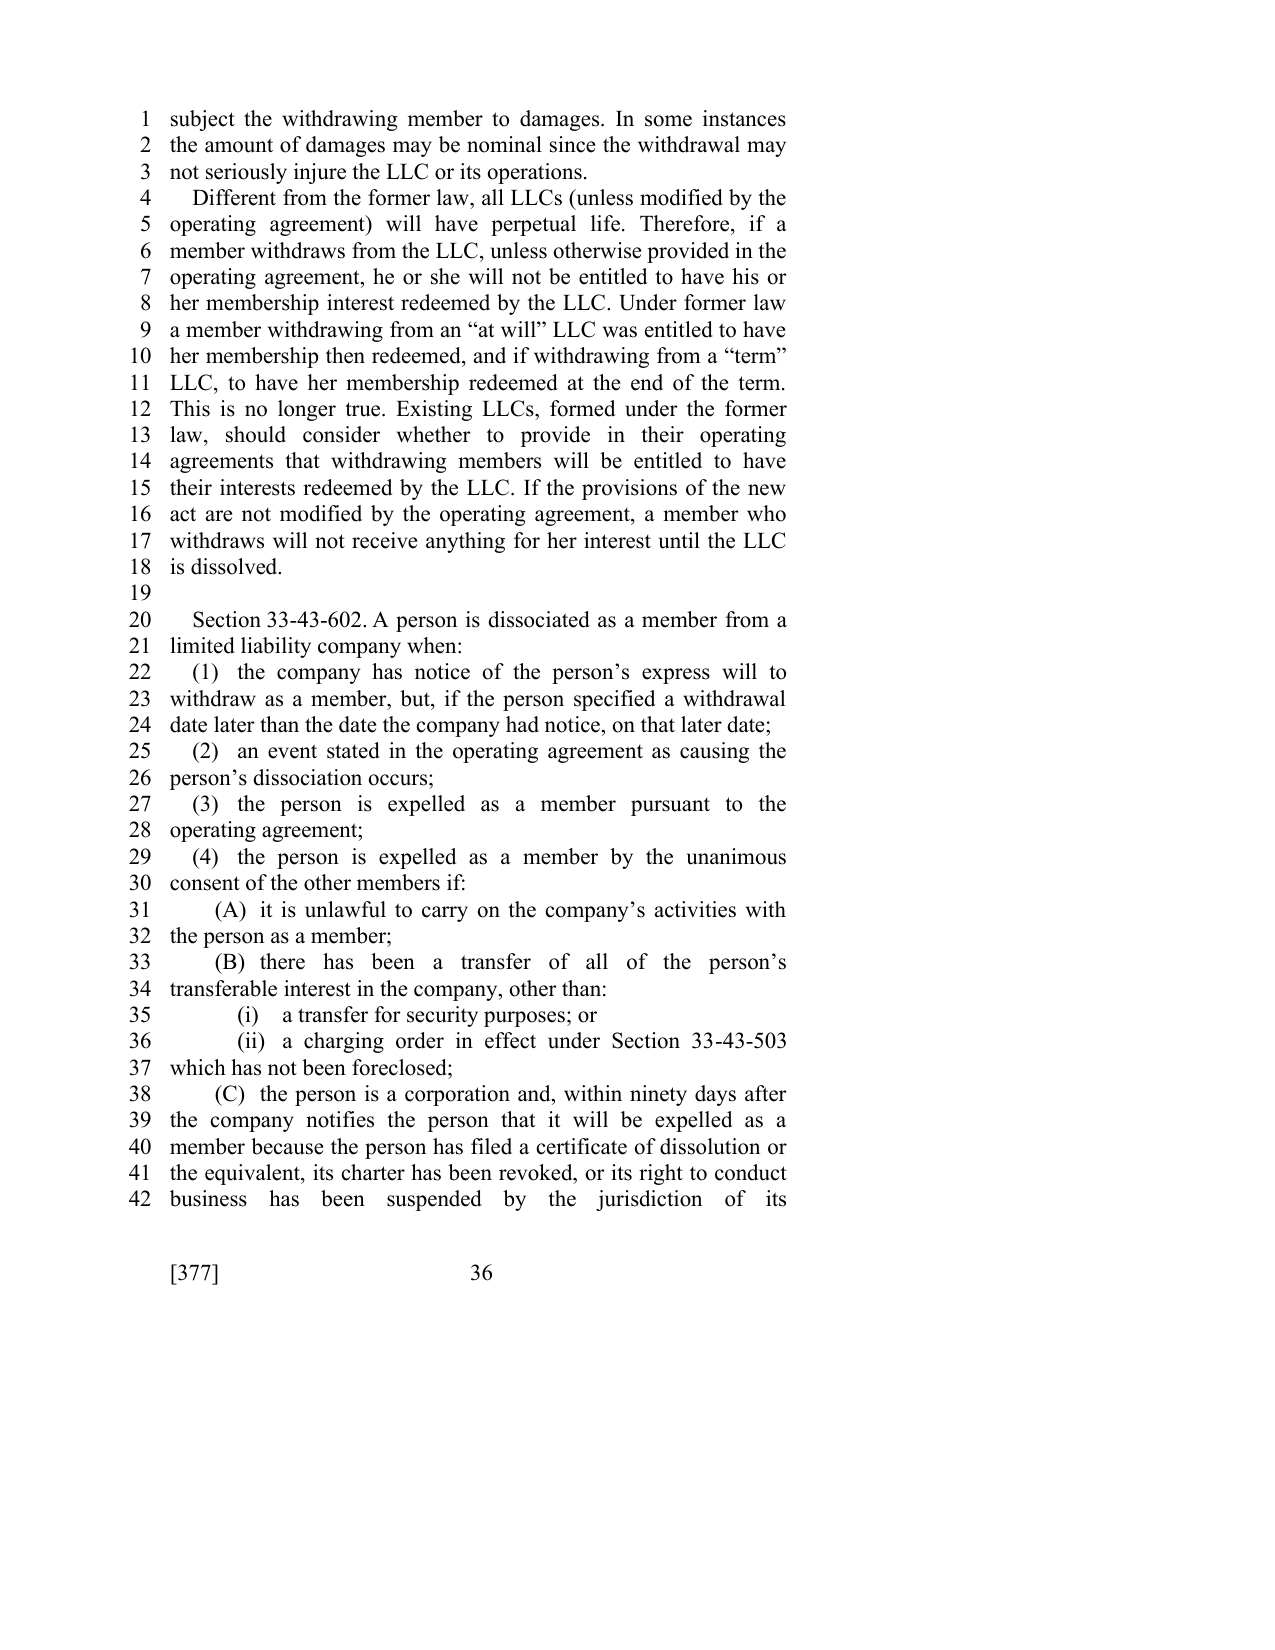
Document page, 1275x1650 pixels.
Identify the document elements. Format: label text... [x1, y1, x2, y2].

text (ii) a charging order in effect under Section 33-43-503 which has not been foreclosed; [169, 1027, 787, 1080]
text Different from the former law, all LLCs (unless modified by the operating agreement) will have perpetual life. Therefore, if a member withdraws from the LLC, unless otherwise provided in the operating agreement, he or she will not be entitled to have his or her membership interest redeemed by the LLC. Under former law a member withdrawing from an “at will” LLC was entitled to have her membership then redeemed, and if withdrawing from a “term” LLC, to have her membership redeemed at the end of the term. This is no longer true. Existing LLCs, formed under the former law, should consider whether to provide in their operating agreements that withdrawing members will be entitled to have their interests redeemed by the LLC. If the provisions of the new act are not modified by the operating agreement, a member who withdraws will not receive anything for her interest until the LLC is dissolved. [169, 184, 787, 579]
text Section 33-43-602. A person is dissociated as a member from a limited liability company when: [169, 606, 787, 658]
text (1) the company has notice of the person’s express will to withdraw as a member, but, if the person specified a withdrawal date later than the date the company had notice, on that later date; [169, 658, 787, 737]
text (3) the person is expelled as a member pursuant to the operating agreement; [169, 790, 787, 843]
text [169, 105, 787, 184]
text (i) a transfer for security purposes; or [169, 1001, 787, 1027]
text (B) there has been a transfer of all of the person’s transferable interest in the company, other than: [169, 948, 787, 1001]
text (2) an event stated in the operating agreement as causing the person’s dissociation occurs; [169, 737, 787, 790]
text (4) the person is expelled as a member by the unanimous consent of the other members if: [169, 843, 787, 896]
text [169, 1080, 787, 1212]
text (A) it is unlawful to carry on the company’s activities with the person as a member; [169, 896, 787, 948]
